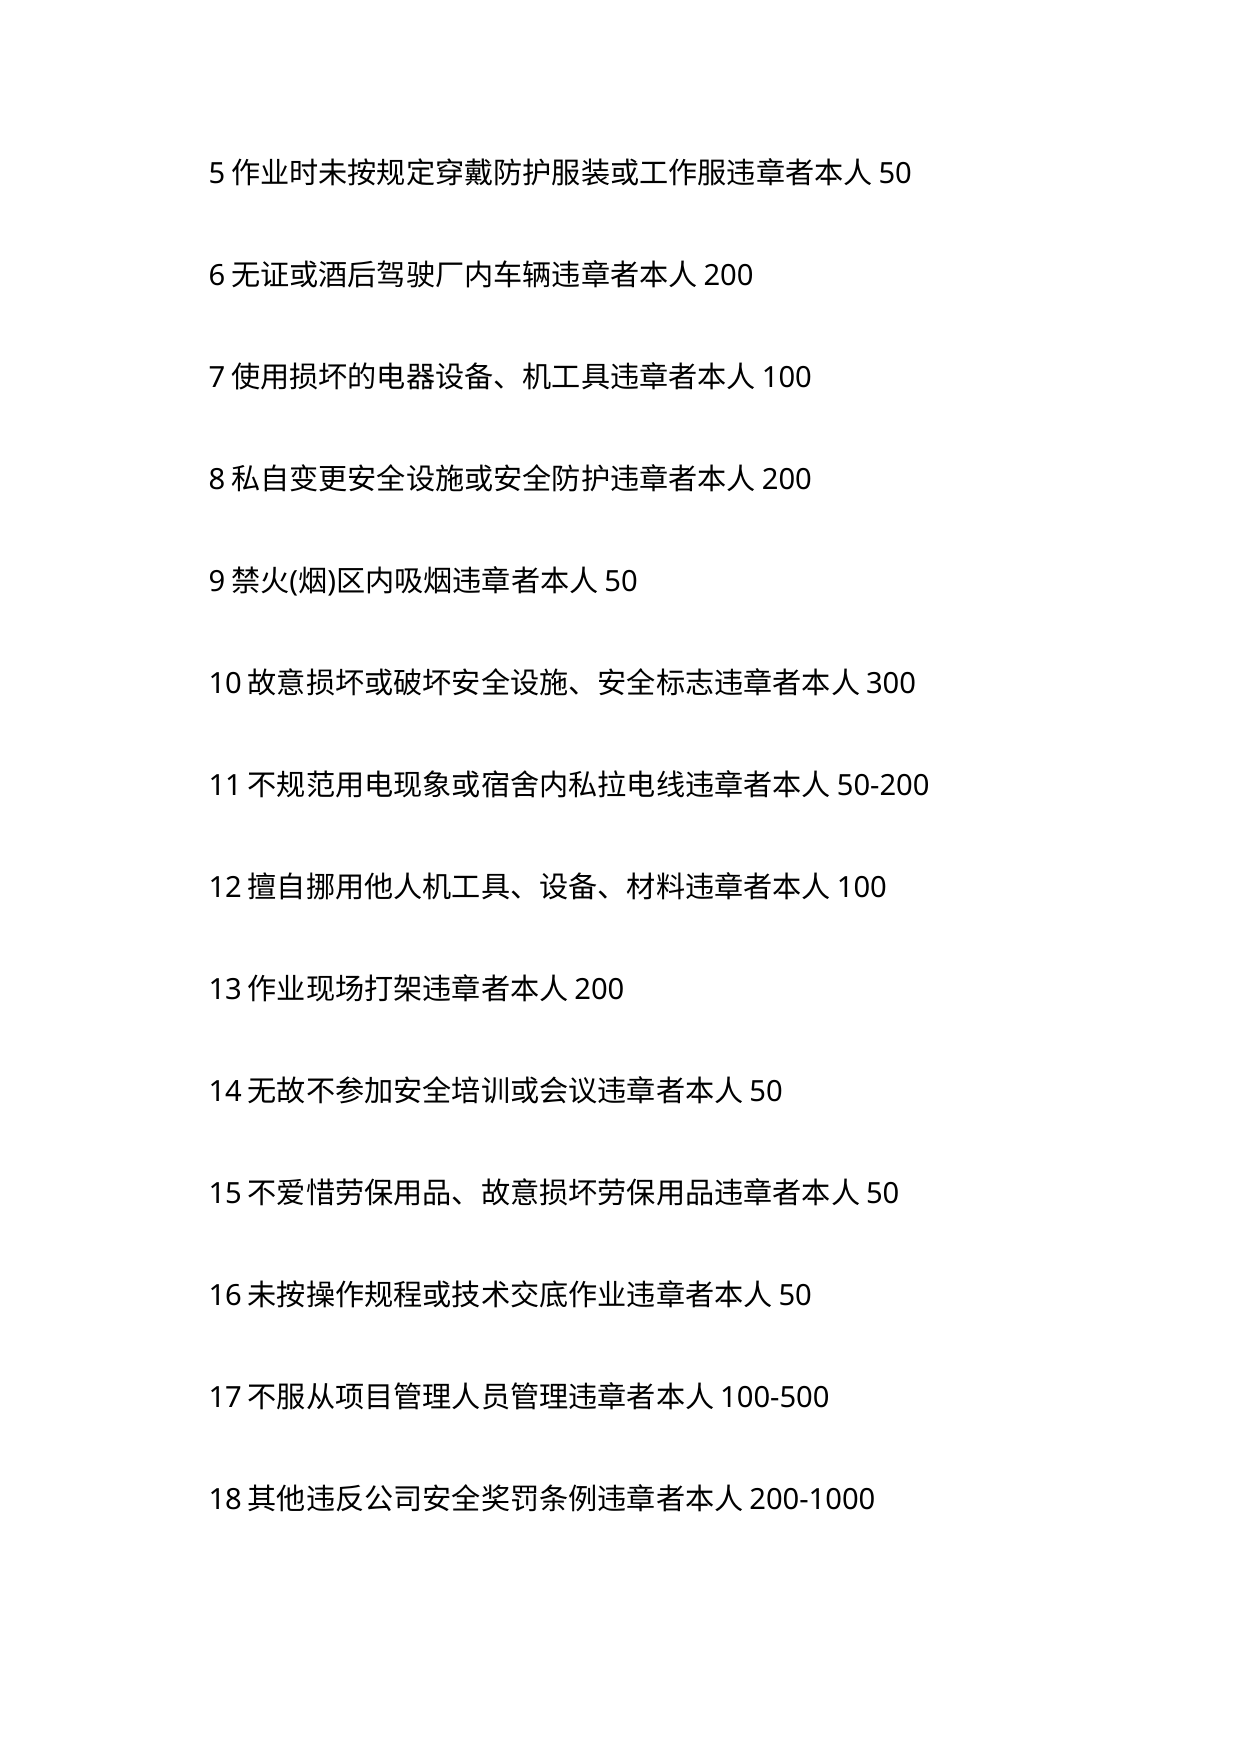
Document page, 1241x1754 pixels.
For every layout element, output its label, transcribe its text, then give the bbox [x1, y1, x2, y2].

text 13作业现场打架违章者本人200 [150, 966, 1090, 1008]
text 11不规范用电现象或宿舍内私拉电线违章者本人50-200 [150, 762, 1090, 804]
text 7使用损坏的电器设备、机工具违章者本人100 [150, 354, 1090, 396]
text 5作业时未按规定穿戴防护服装或工作服违章者本人50 [150, 150, 1090, 192]
text 8私自变更安全设施或安全防护违章者本人200 [150, 456, 1090, 498]
text 17不服从项目管理人员管理违章者本人100-500 [150, 1374, 1090, 1416]
text 16未按操作规程或技术交底作业违章者本人50 [150, 1272, 1090, 1314]
text 6无证或酒后驾驶厂内车辆违章者本人200 [150, 252, 1090, 294]
text 9禁火(烟)区内吸烟违章者本人50 [150, 558, 1090, 600]
text 10故意损坏或破坏安全设施、安全标志违章者本人300 [150, 660, 1090, 702]
text 14无故不参加安全培训或会议违章者本人50 [150, 1068, 1090, 1110]
text 12擅自挪用他人机工具、设备、材料违章者本人100 [150, 864, 1090, 906]
text 18其他违反公司安全奖罚条例违章者本人200-1000 [150, 1476, 1090, 1518]
text 15不爱惜劳保用品、故意损坏劳保用品违章者本人50 [150, 1170, 1090, 1212]
